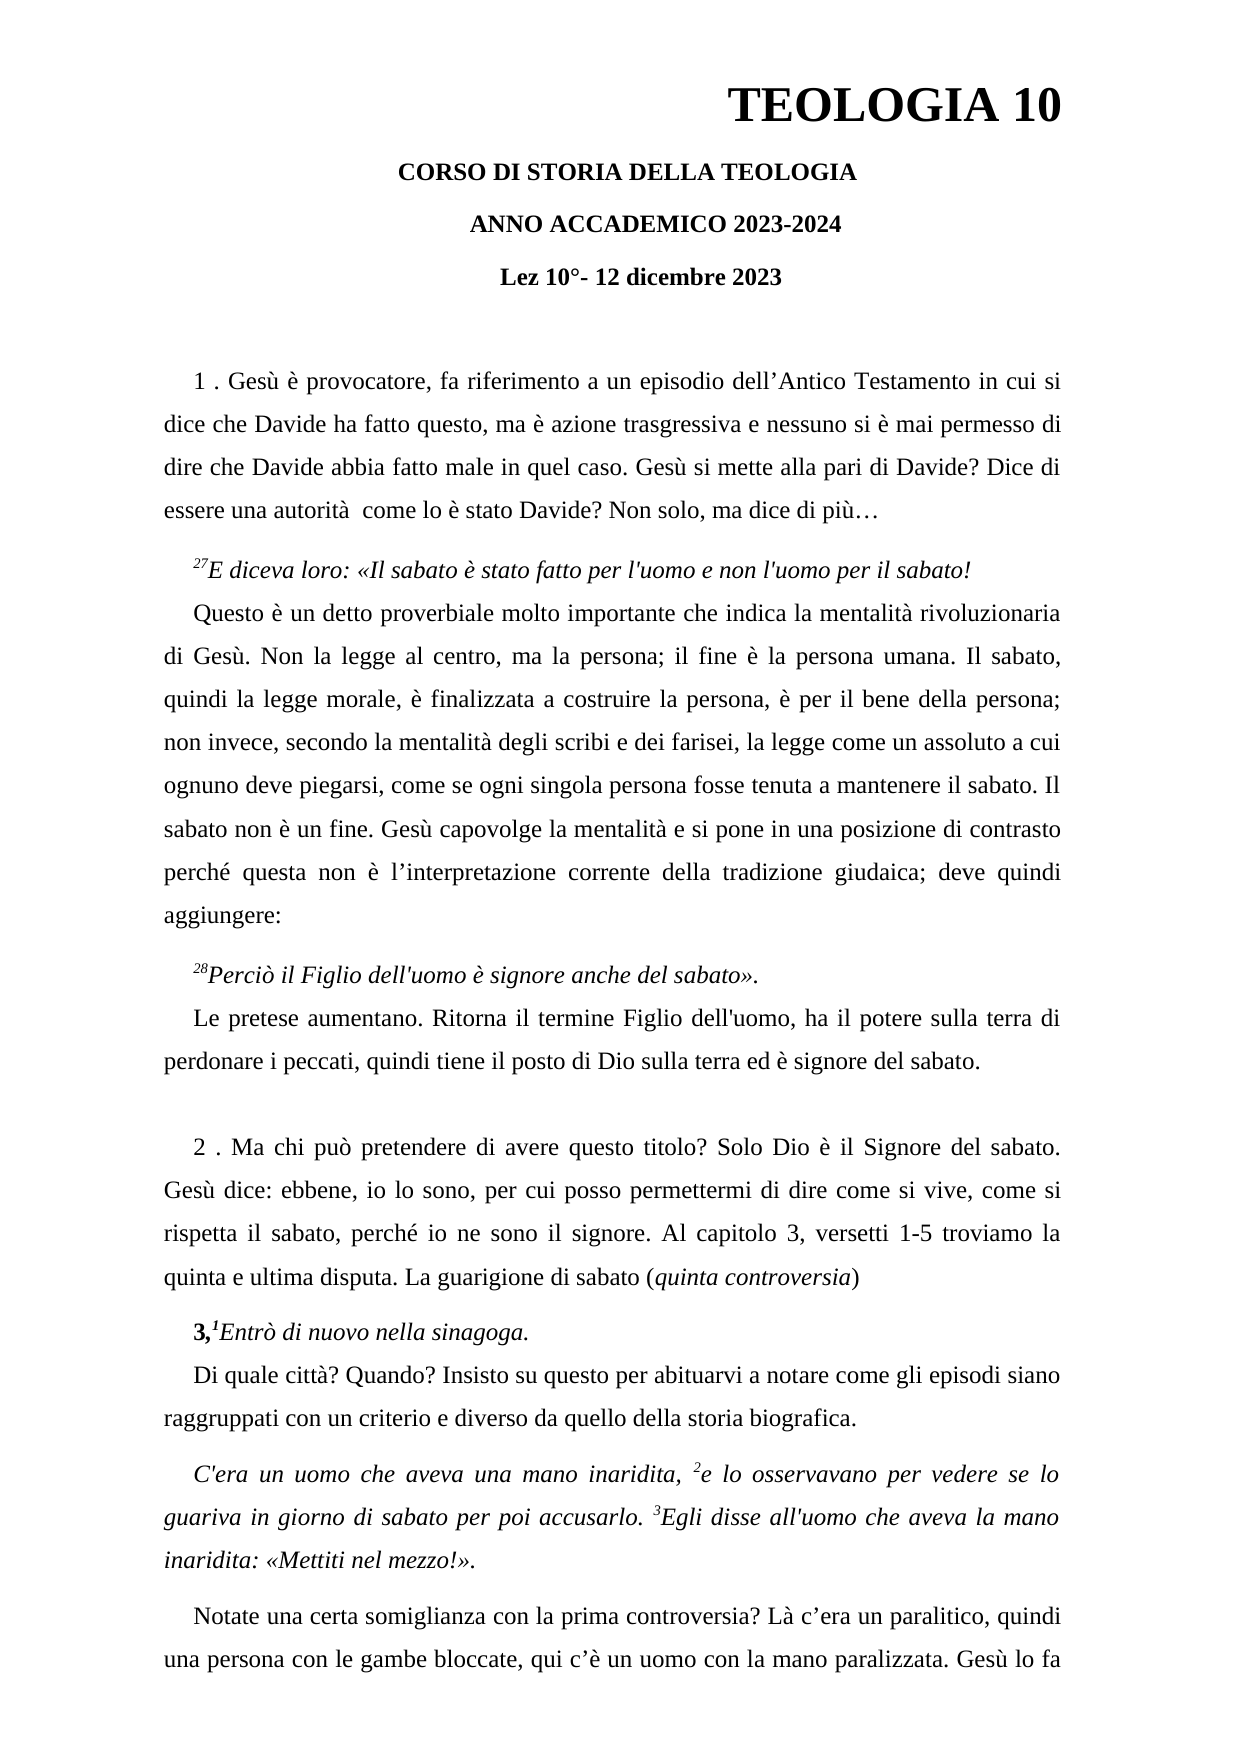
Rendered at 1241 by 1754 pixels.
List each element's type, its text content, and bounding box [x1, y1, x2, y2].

text Di quale città? Quando? Insisto su questo per abituarvi a notare come gli episodi siano raggruppati con un criterio e diverso da quello della storia biografica. [164, 1360, 1062, 1432]
text ANNO ACCADEMICO 2023-2024 [164, 209, 1062, 245]
text CORSO DI STORIA DELLA TEOLOGIA [164, 157, 1062, 192]
text 28Perciò il Figlio dell'uomo è signore anche del sabato». [164, 960, 1062, 988]
text Lez 10°- 12 dicembre 2023 [75, 262, 1062, 298]
text C'era un uomo che aveva una mano inaridita, 2e lo osservavano per vedere se lo guariva in giorno di sabato per poi accusarlo. 3Egli disse all'uomo che aveva la mano inaridita: «Mettiti nel mezzo!». [164, 1459, 1062, 1574]
text 2 . Ma chi può pretendere di avere questo titolo? Solo Dio è il Signore del sabato. Gesù dice: ebbene, io lo sono, per cui posso permettermi di dire come si vive, come si rispetta il sabato, perché io ne sono il signore. Al capitolo 3, versetti 1-5 troviamo la quinta e ultima disputa. La guarigione di sabato (quinta controversia) [164, 1132, 1062, 1290]
text 27E diceva loro: «Il sabato è stato fatto per l'uomo e non l'uomo per il sabato! [164, 555, 1062, 584]
text TEOLOGIA 10 [164, 75, 1062, 140]
text 3,1Entrò di nuovo nella sinagoga. [164, 1317, 1062, 1346]
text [164, 1601, 1062, 1673]
text Le pretese aumentano. Ritorna il termine Figlio dell'uomo, ha il potere sulla terra di perdonare i peccati, quindi tiene il posto di Dio sulla terra ed è signore del sabato. [164, 1003, 1062, 1075]
text 1 . Gesù è provocatore, fa riferimento a un episodio dell’Antico Testamento in cui si dice che Davide ha fatto questo, ma è azione trasgressiva e nessuno si è mai permesso di dire che Davide abbia fatto male in quel caso. Gesù si mette alla pari di Davide? Dice di essere una autorità come lo è stato Davide? Non solo, ma dice di più… [164, 366, 1062, 524]
text Questo è un detto proverbiale molto importante che indica la mentalità rivoluzionaria di Gesù. Non la legge al centro, ma la persona; il fine è la persona umana. Il sabato, quindi la legge morale, è finalizzata a costruire la persona, è per il bene della persona; non invece, secondo la mentalità degli scribi e dei farisei, la legge come un assoluto a cui ognuno deve piegarsi, come se ogni singola persona fosse tenuta a mantenere il sabato. Il sabato non è un fine. Gesù capovolge la mentalità e si pone in una posizione di contrasto perché questa non è l’interpretazione corrente della tradizione giudaica; deve quindi aggiungere: [164, 598, 1062, 929]
